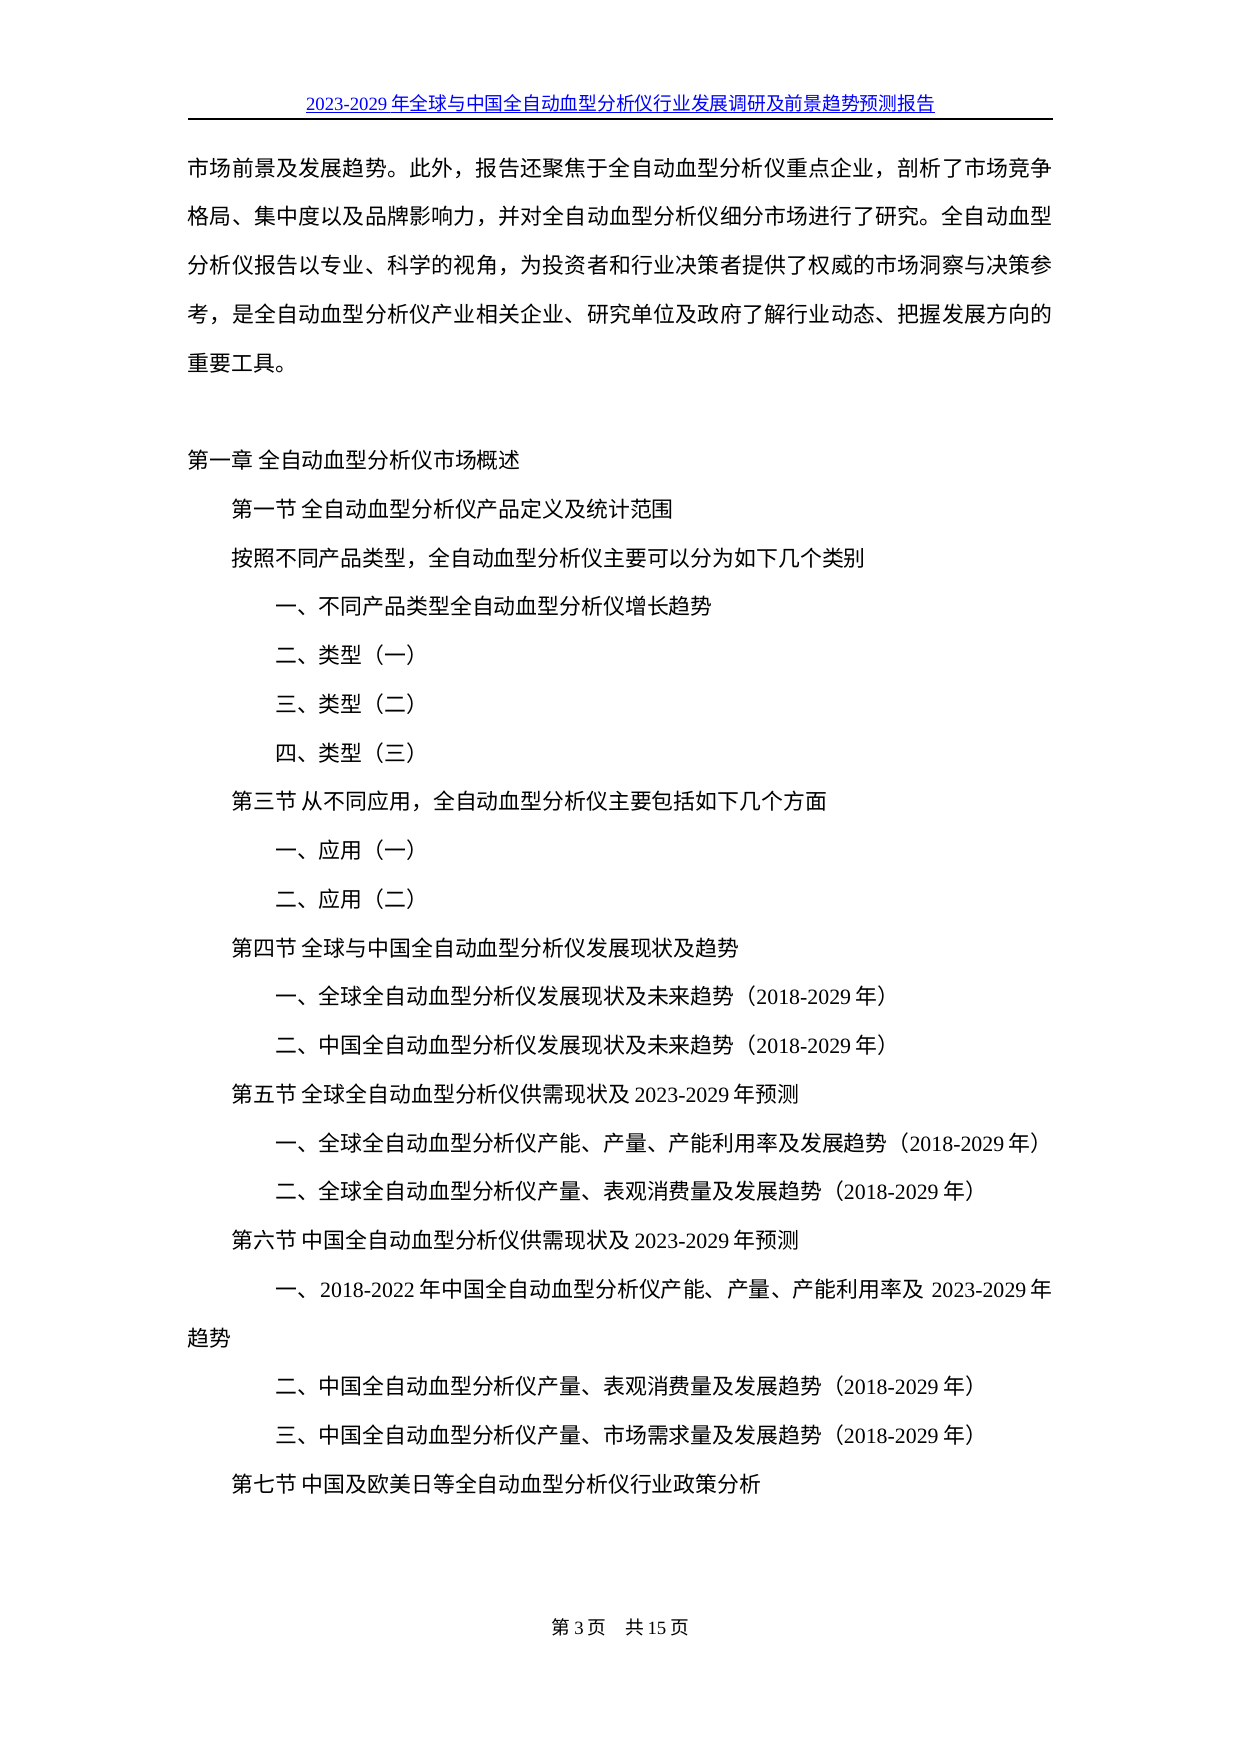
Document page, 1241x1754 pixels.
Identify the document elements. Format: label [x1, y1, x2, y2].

text [187, 150, 1053, 1499]
